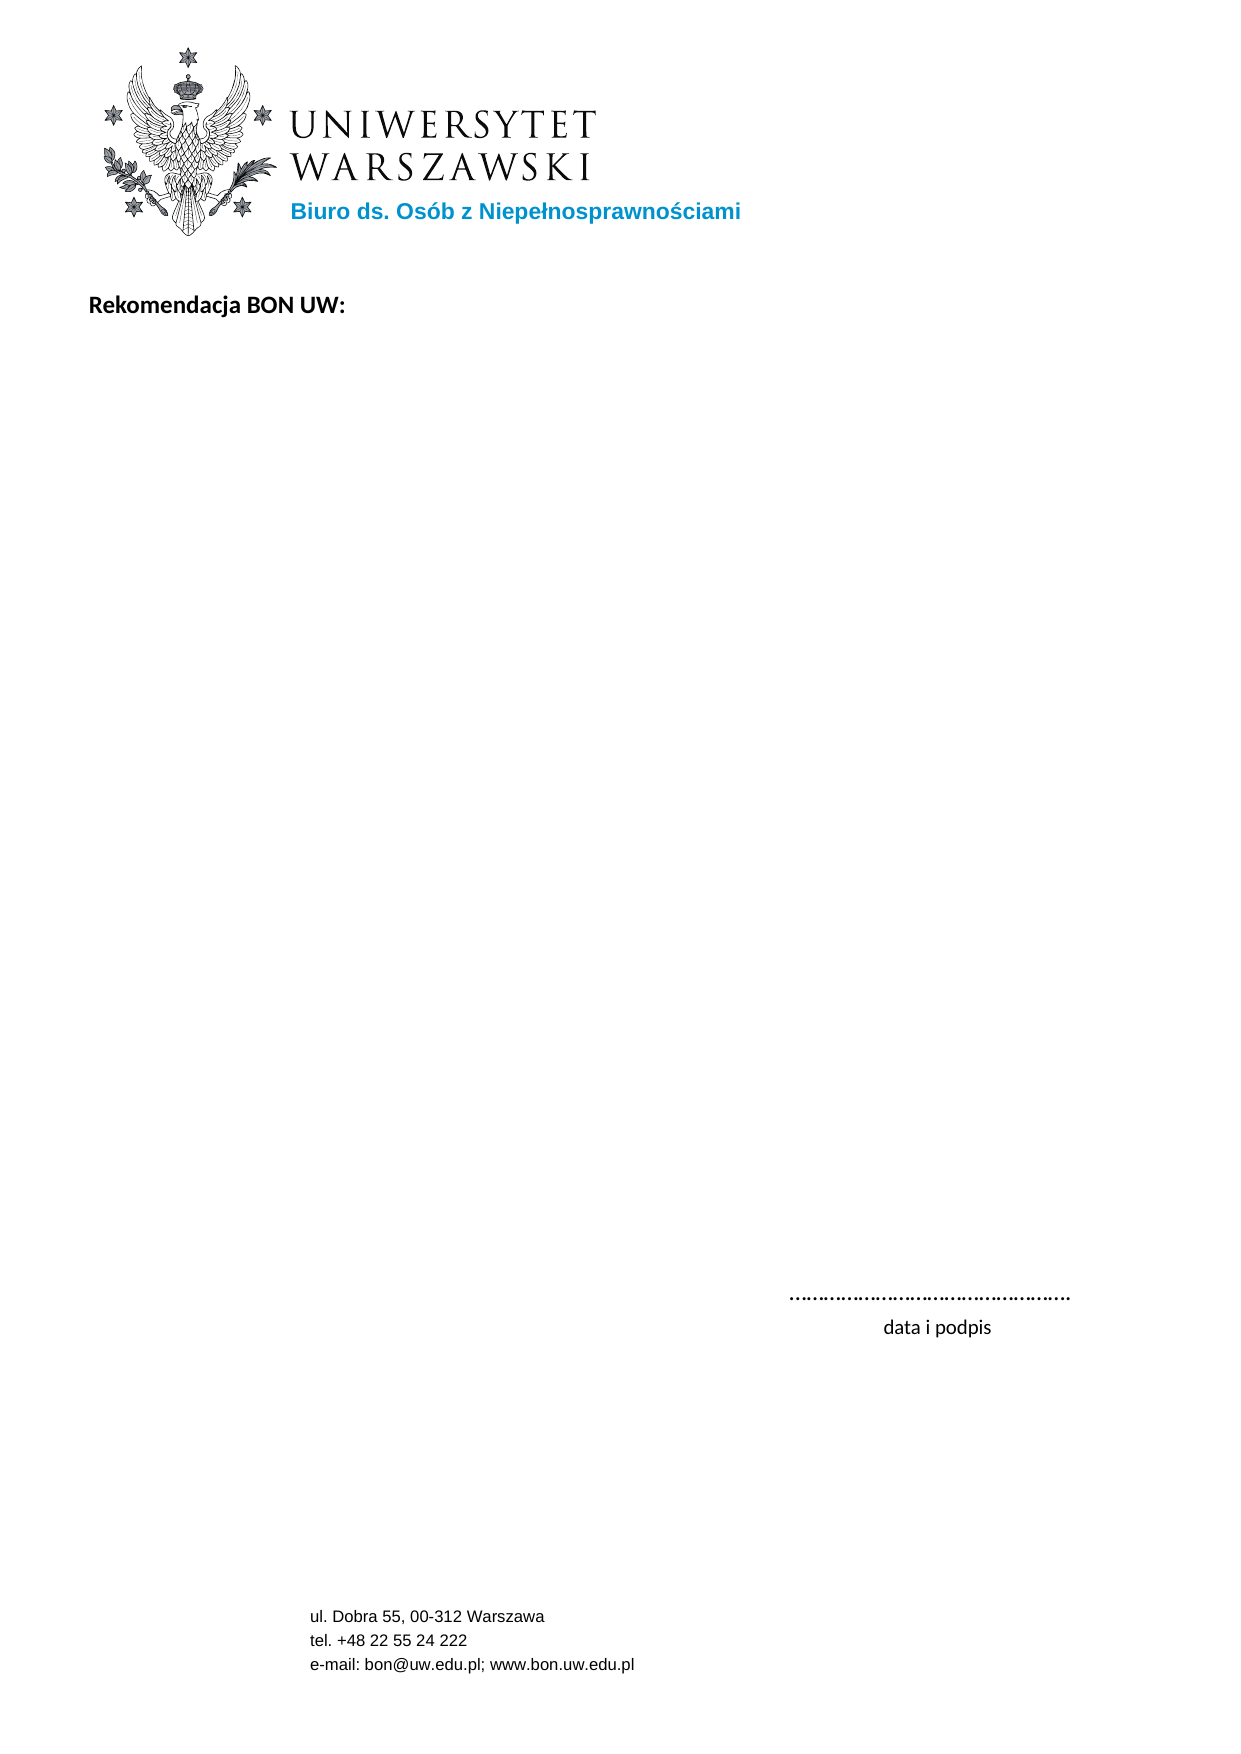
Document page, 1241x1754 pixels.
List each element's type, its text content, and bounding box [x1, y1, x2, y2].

text data i podpis [89, 1314, 1152, 1339]
text Rekomendacja BON UW: [89, 289, 1152, 320]
text …………………………………………. [89, 1276, 1152, 1307]
